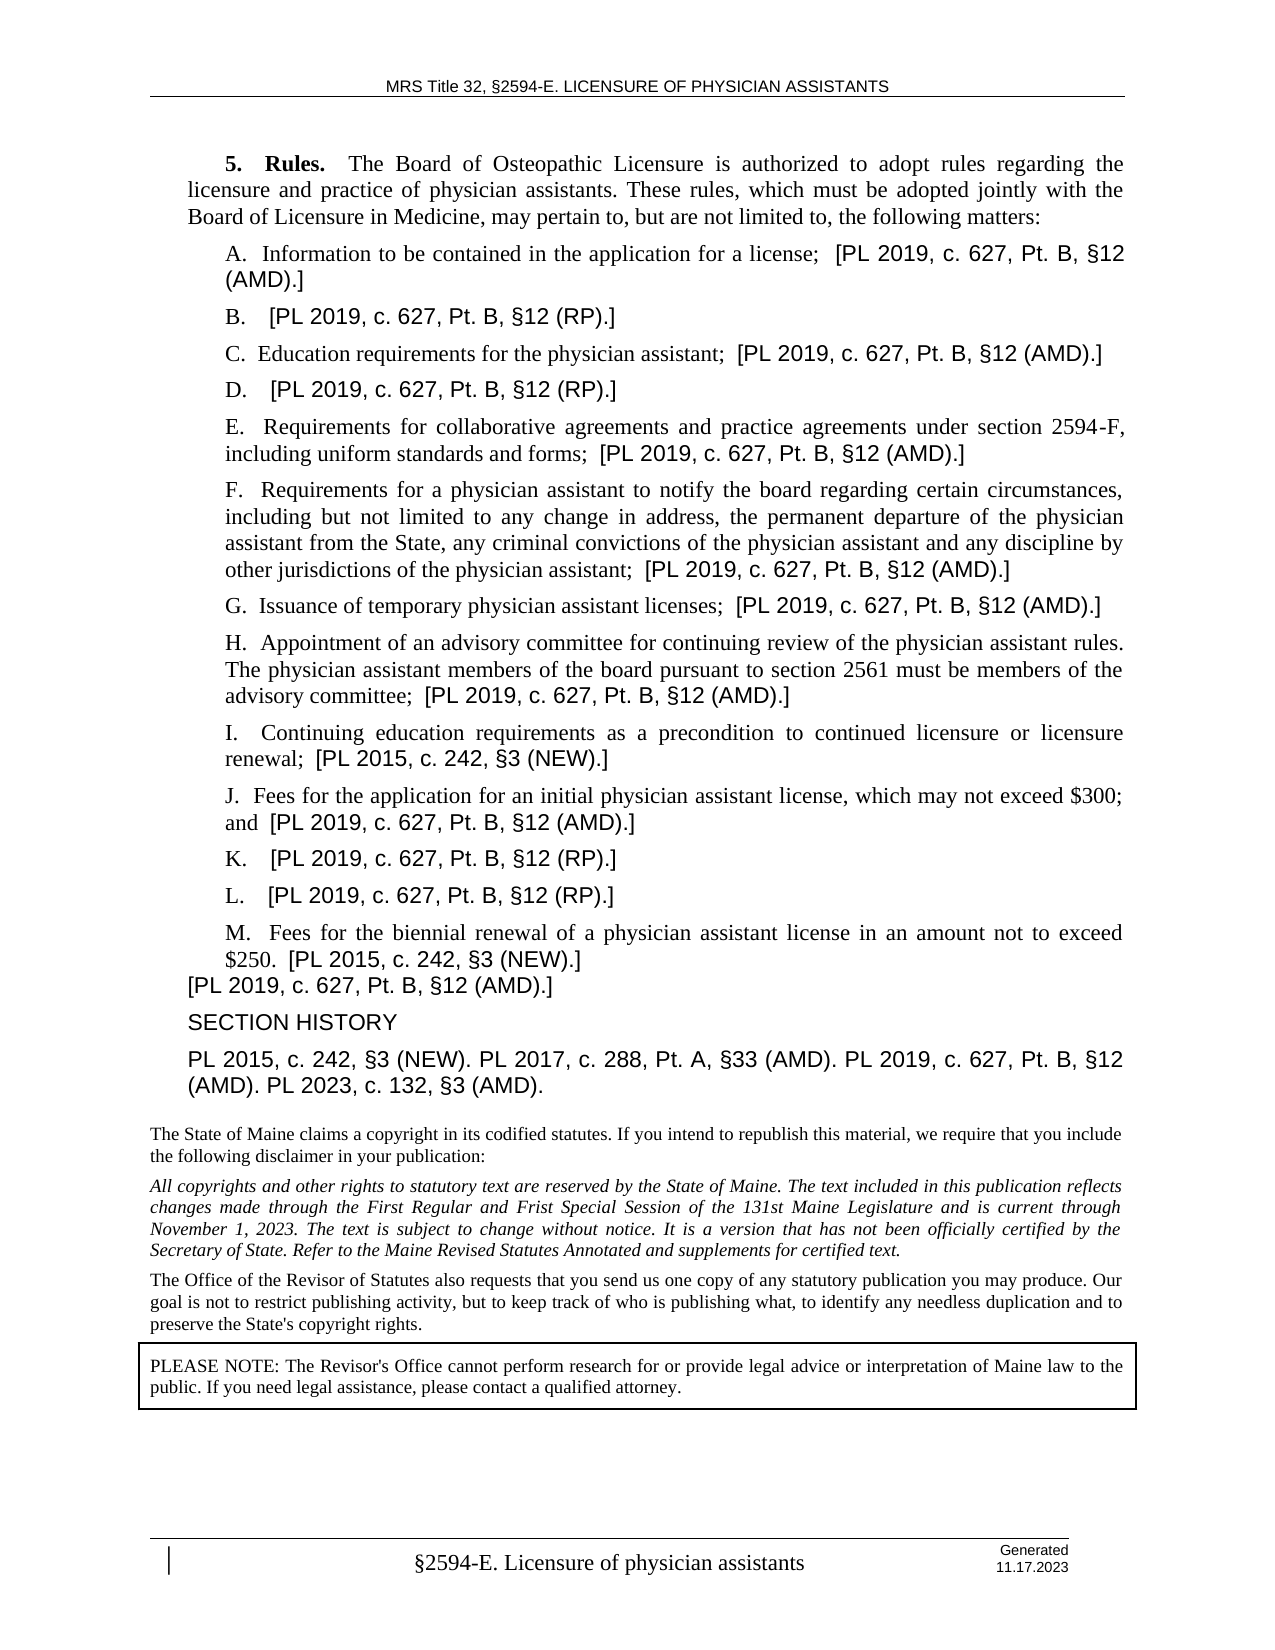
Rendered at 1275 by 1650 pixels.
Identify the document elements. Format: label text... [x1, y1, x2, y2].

text D. [PL 2019, c. 627, Pt. B, §12 (RP).] [225, 376, 1125, 403]
text M. Fees for the biennial renewal of a physician assistant license in an amount not to exceed $250. [PL 2015, c. 242, §3 (NEW).] [225, 919, 1125, 972]
text H. Appointment of an advisory committee for continuing review of the physician assistant rules. The physician assistant members of the board pursuant to section 2561 must be members of the advisory committee; [PL 2019, c. 627, Pt. B, §12 (AMD).] [225, 629, 1125, 708]
text PLEASE NOTE: The Revisor's Office cannot perform research for or provide legal advice or interpretation of Maine law to the public. If you need legal assistance, please contact a qualified attorney. [140, 1344, 1135, 1408]
text E. Requirements for collaborative agreements and practice agreements under section 2594‑F, including uniform standards and forms; [PL 2019, c. 627, Pt. B, §12 (AMD).] [225, 413, 1125, 466]
text L. [PL 2019, c. 627, Pt. B, §12 (RP).] [225, 882, 1125, 909]
text A. Information to be contained in the application for a license; [PL 2019, c. 627, Pt. B, §12 (AMD).] [225, 239, 1125, 292]
text PL 2015, c. 242, §3 (NEW). PL 2017, c. 288, Pt. A, §33 (AMD). PL 2019, c. 627, Pt. B, §12 (AMD). PL 2023, c. 132, §3 (AMD). [187, 1046, 1125, 1098]
text SECTION HISTORY [187, 1009, 1125, 1035]
text B. [PL 2019, c. 627, Pt. B, §12 (RP).] [225, 303, 1125, 329]
text K. [PL 2019, c. 627, Pt. B, §12 (RP).] [225, 845, 1125, 872]
text F. Requirements for a physician assistant to notify the board regarding certain circumstances, including but not limited to any change in address, the permanent departure of the physician assistant from the State, any criminal convictions of the physician assistant and any discipline by other jurisdictions of the physician assistant; [PL 2019, c. 627, Pt. B, §12 (AMD).] [225, 477, 1125, 582]
text C. Education requirements for the physician assistant; [PL 2019, c. 627, Pt. B, §12 (AMD).] [225, 339, 1125, 366]
text The State of Maine claims a copyright in its codified statutes. If you intend to republish this material, we require that you include the following disclaimer in your publication: [150, 1123, 1125, 1166]
text [PL 2019, c. 627, Pt. B, §12 (AMD).] [187, 972, 1125, 998]
text All copyrights and other rights to statutory text are reserved by the State of Maine. The text included in this publication reflects changes made through the First Regular and Frist Special Session of the 131st Maine Legislature and is current through November 1, 2023 . The text is subject to change without notice. It is a version that has not been officially certified by the Secretary of State. Refer to the Maine Revised Statutes Annotated and supplements for certified text. [150, 1175, 1125, 1261]
text 5. Rules. The Board of Osteopathic Licensure is authorized to adopt rules regarding the licensure and practice of physician assistants. These rules, which must be adopted jointly with the Board of Licensure in Medicine, may pertain to, but are not limited to, the following matters: [187, 150, 1125, 229]
text The Office of the Revisor of Statutes also requests that you send us one copy of any statutory publication you may produce. Our goal is not to restrict publishing activity, but to keep track of who is publishing what, to identify any needless duplication and to preserve the State's copyright rights. [150, 1269, 1125, 1334]
text J. Fees for the application for an initial physician assistant license, which may not exceed $300; and [PL 2019, c. 627, Pt. B, §12 (AMD).] [225, 782, 1125, 835]
text G. Issuance of temporary physician assistant licenses; [PL 2019, c. 627, Pt. B, §12 (AMD).] [225, 592, 1125, 619]
text I. Continuing education requirements as a precondition to continued licensure or licensure renewal; [PL 2015, c. 242, §3 (NEW).] [225, 719, 1125, 772]
